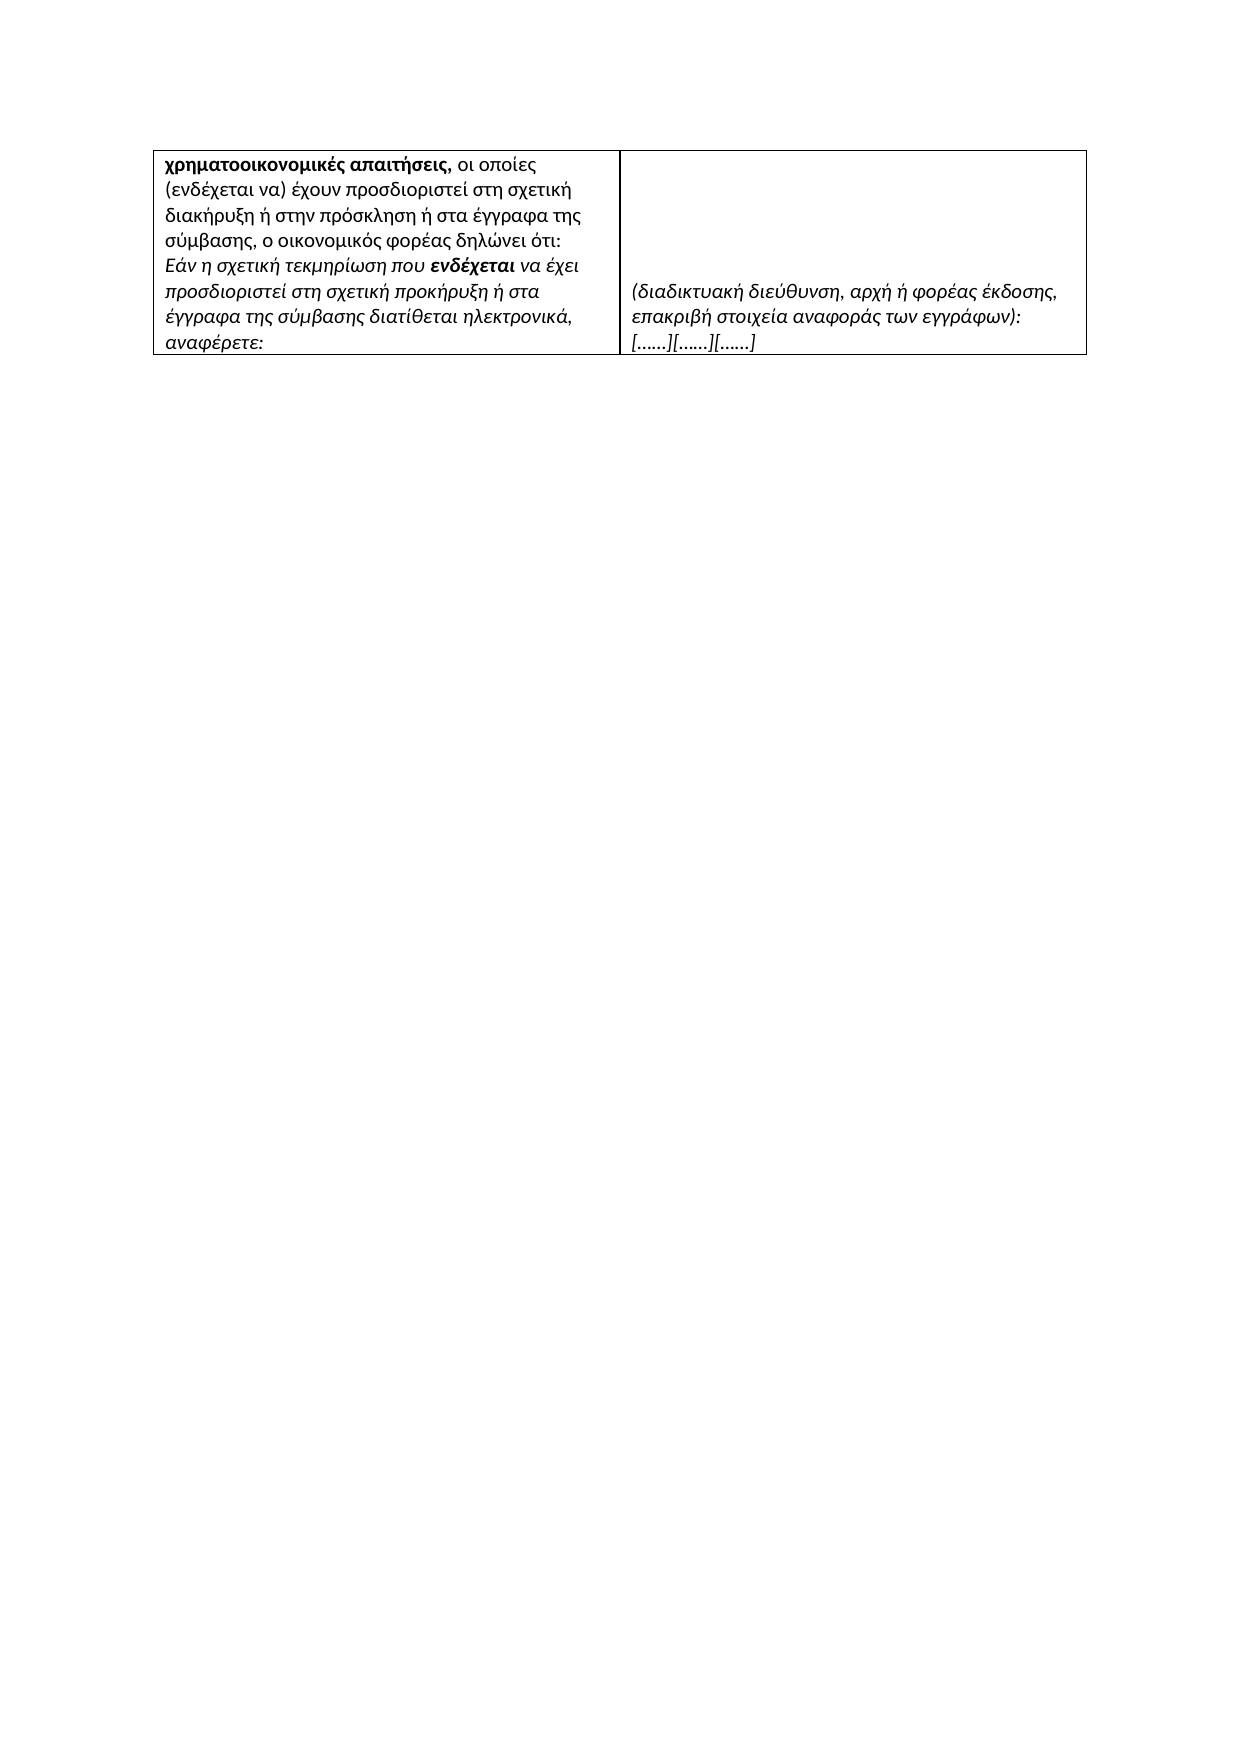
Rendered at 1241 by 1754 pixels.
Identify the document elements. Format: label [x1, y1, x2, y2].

table_cell [621, 151, 1086, 354]
table_cell [154, 151, 619, 354]
